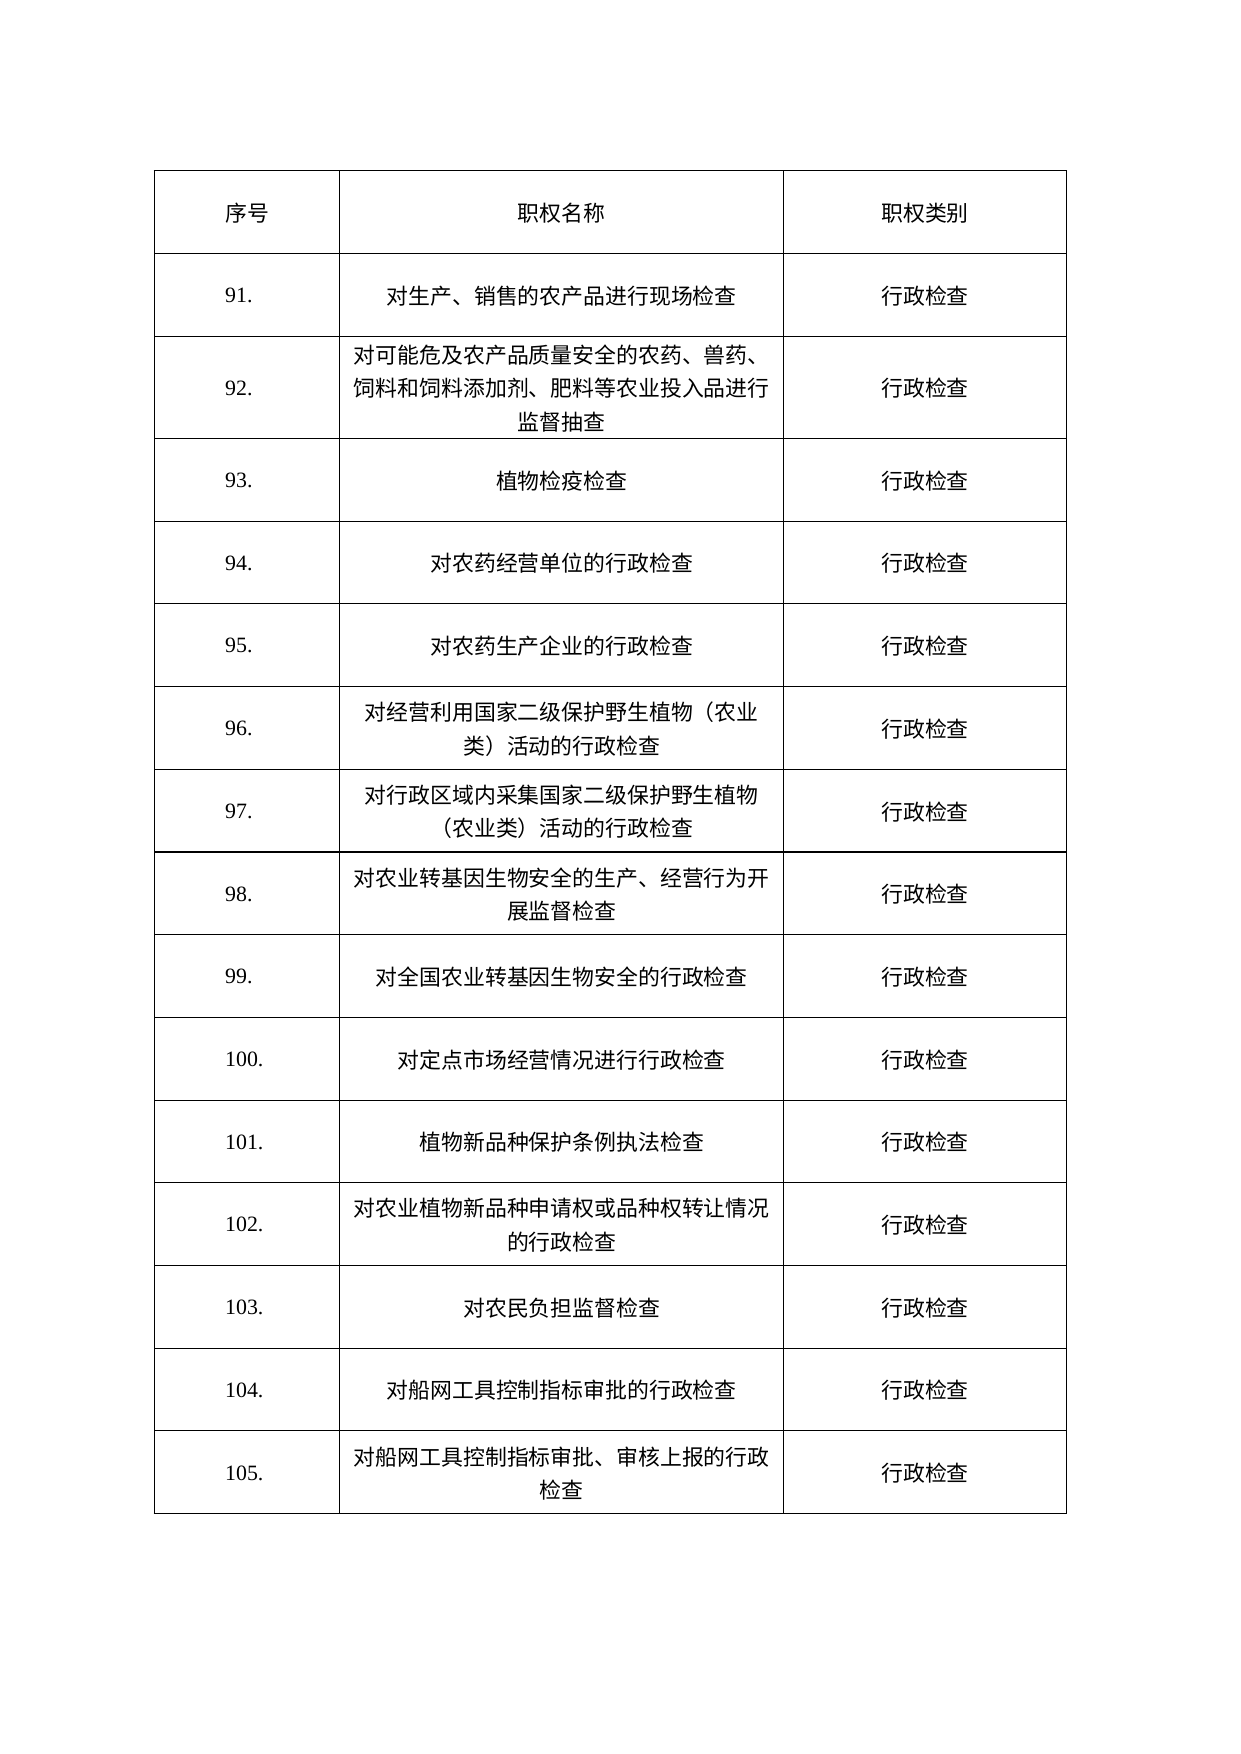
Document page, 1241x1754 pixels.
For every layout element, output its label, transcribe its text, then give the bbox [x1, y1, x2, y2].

table_cell 行政检查 [784, 770, 1066, 851]
table_cell 行政检查 [784, 1266, 1066, 1348]
table_cell [155, 522, 339, 603]
table_cell 对全国农业转基因生物安全的行政检查 [340, 935, 783, 1017]
table_cell [155, 770, 339, 851]
table_cell [155, 1018, 339, 1099]
table_cell 对船网工具控制指标审批的行政检查 [340, 1349, 783, 1430]
table_cell 对农业转基因生物安全的生产、经营行为开展监督检查 [340, 853, 783, 934]
table_cell [155, 1101, 339, 1182]
table_header 职权名称 [340, 171, 783, 253]
table_cell [155, 254, 339, 336]
table_cell 植物检疫检查 [340, 439, 783, 521]
table_cell 行政检查 [784, 604, 1066, 686]
table_cell [155, 604, 339, 686]
table_cell [155, 935, 339, 1017]
table_cell [155, 1349, 339, 1430]
table_cell 行政检查 [784, 687, 1066, 769]
table_cell 行政检查 [784, 1101, 1066, 1182]
table_cell [155, 1431, 339, 1513]
table_cell 行政检查 [784, 1018, 1066, 1099]
table_cell [155, 1183, 339, 1265]
table_cell 行政检查 [784, 1349, 1066, 1430]
table_cell 植物新品种保护条例执法检查 [340, 1101, 783, 1182]
table_cell 对定点市场经营情况进行行政检查 [340, 1018, 783, 1099]
table_cell [155, 1266, 339, 1348]
table_cell 对农药经营单位的行政检查 [340, 522, 783, 603]
table_cell [155, 337, 339, 438]
table_cell 对农民负担监督检查 [340, 1266, 783, 1348]
table_cell 对可能危及农产品质量安全的农药、兽药、饲料和饲料添加剂、肥料等农业投入品进行监督抽查 [340, 337, 783, 438]
table_cell [155, 853, 339, 934]
table_cell 行政检查 [784, 853, 1066, 934]
table_cell 行政检查 [784, 1183, 1066, 1265]
table_cell 行政检查 [784, 337, 1066, 438]
table_cell 行政检查 [784, 935, 1066, 1017]
table_cell 对经营利用国家二级保护野生植物（农业类）活动的行政检查 [340, 687, 783, 769]
table_header 职权类别 [784, 171, 1066, 253]
table_cell 对生产、销售的农产品进行现场检查 [340, 254, 783, 336]
table_header 序号 [155, 171, 339, 253]
table_cell 行政检查 [784, 254, 1066, 336]
table_cell 对农业植物新品种申请权或品种权转让情况的行政检查 [340, 1183, 783, 1265]
table_cell 行政检查 [784, 522, 1066, 603]
table_cell 对行政区域内采集国家二级保护野生植物（农业类）活动的行政检查 [340, 770, 783, 851]
table_cell 对船网工具控制指标审批、审核上报的行政检查 [340, 1431, 783, 1513]
table_cell 行政检查 [784, 1431, 1066, 1513]
table_cell 行政检查 [784, 439, 1066, 521]
table_cell 对农药生产企业的行政检查 [340, 604, 783, 686]
table_cell [155, 687, 339, 769]
table_cell [155, 439, 339, 521]
